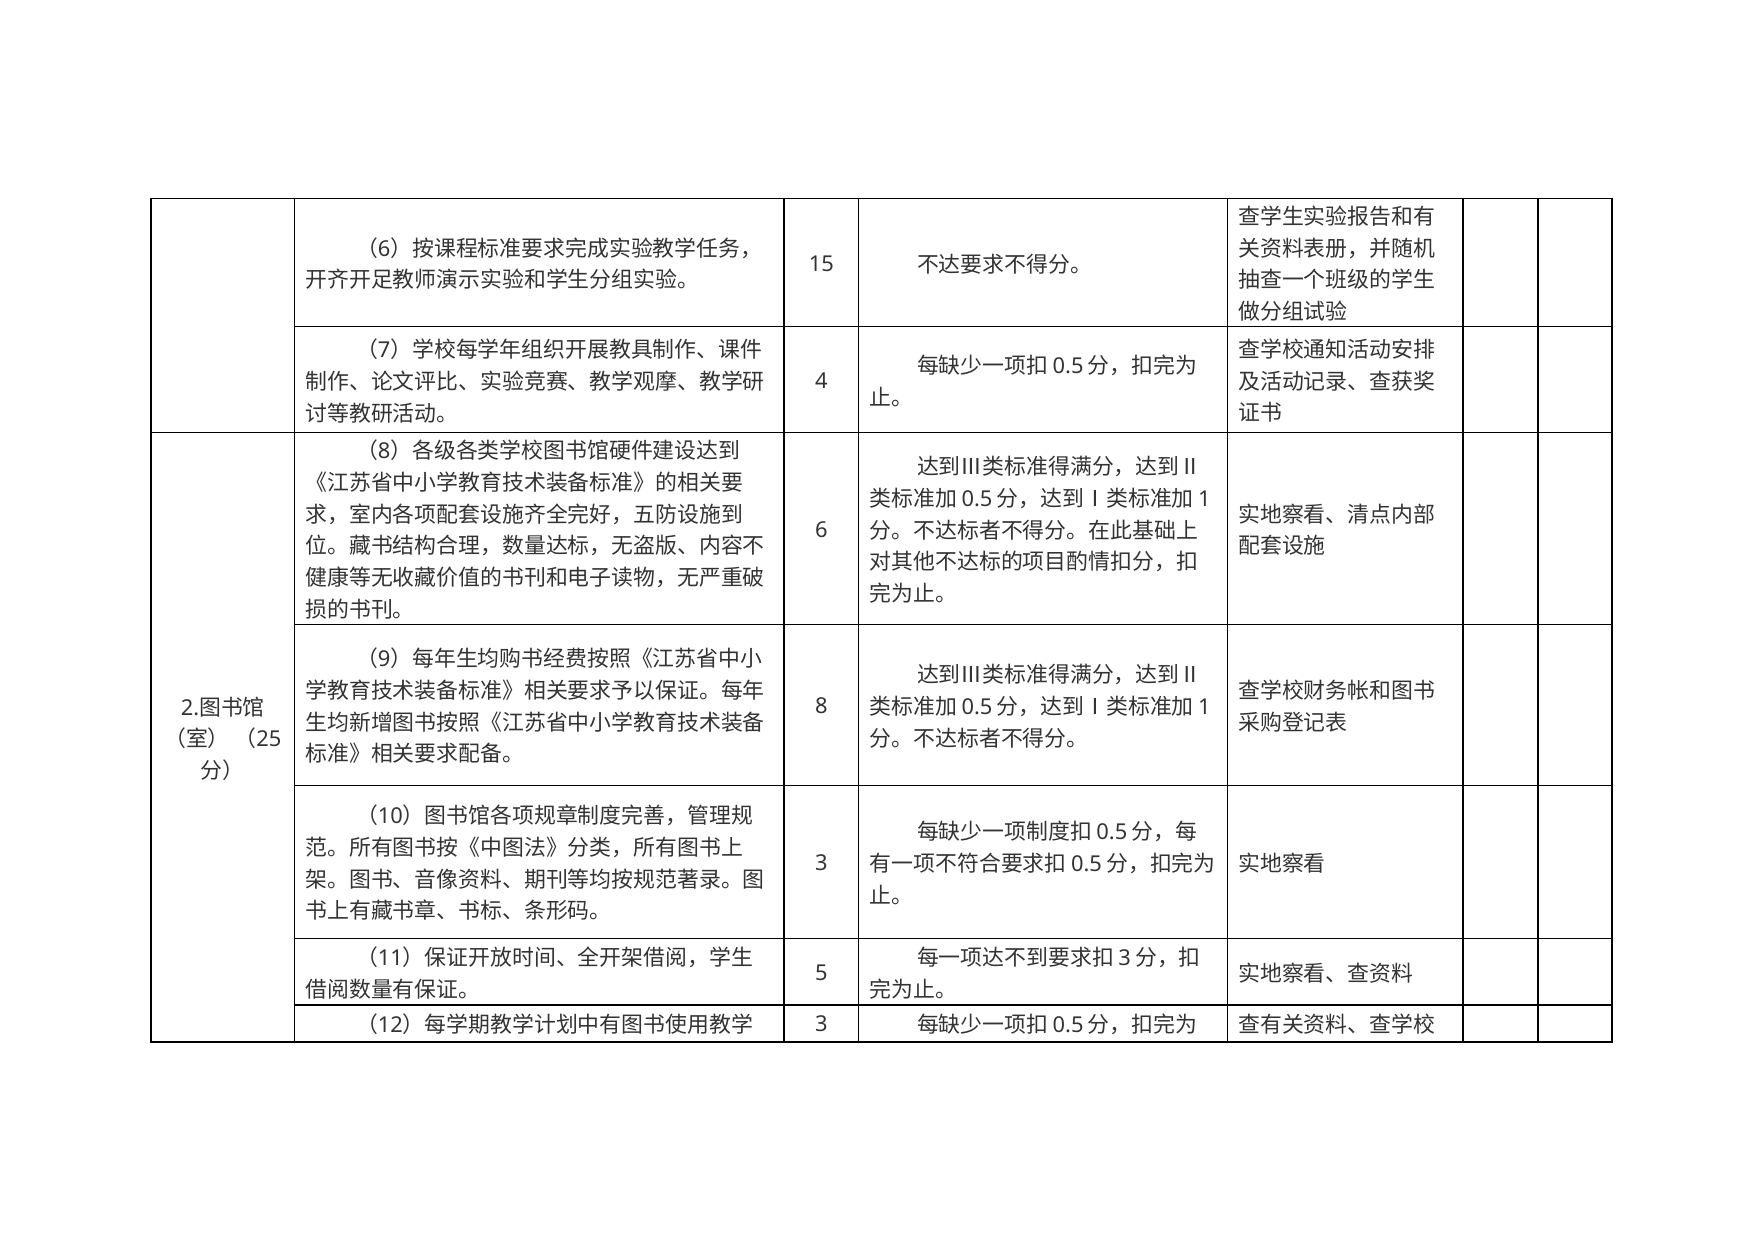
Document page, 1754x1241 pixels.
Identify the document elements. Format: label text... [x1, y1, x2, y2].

table_cell 查学校财务帐和图书采购登记表 [1228, 625, 1462, 784]
table_cell [1539, 625, 1611, 784]
table_cell [1464, 786, 1537, 938]
table_cell [1464, 1006, 1537, 1041]
table_cell [1464, 327, 1537, 432]
table_cell 3 [785, 786, 858, 938]
table_cell 6 [785, 433, 858, 623]
table_cell 每缺少一项扣0.5分，扣完为止。 [859, 1006, 1227, 1041]
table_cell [1228, 1006, 1462, 1041]
table_cell [1539, 199, 1611, 326]
table_cell [1464, 433, 1537, 623]
table_cell [1464, 939, 1537, 1004]
table_cell （10）图书馆各项规章制度完善，管理规范。所有图书按《中图法》分类，所有图书上架。图书、音像资料、期刊等均按规范著录。图书上有藏书章、书标、条形码。 [295, 786, 783, 938]
table_cell 5 [785, 939, 858, 1004]
table_cell [1539, 939, 1611, 1004]
table_cell 实地察看、查资料 [1228, 939, 1462, 1004]
table_cell 每缺少一项制度扣0.5分，每有一项不符合要求扣0.5分，扣完为止。 [859, 786, 1227, 938]
table_cell 查学校通知活动安排及活动记录、查获奖证书 [1228, 327, 1462, 432]
table_cell 4 [785, 327, 858, 432]
table_cell 不达要求不得分。 [859, 199, 1227, 326]
table_cell （9）每年生均购书经费按照《江苏省中小学教育技术装备标准》相关要求予以保证。每年生均新增图书按照《江苏省中小学教育技术装备标准》相关要求配备。 [295, 625, 783, 784]
table_cell 3 [785, 1006, 858, 1041]
table_cell 达到Ⅲ类标准得满分，达到Ⅱ类标准加0.5分，达到Ⅰ类标准加1分。不达标者不得分。在此基础上对其他不达标的项目酌情扣分，扣完为止。 [859, 433, 1227, 623]
table_cell （7）学校每学年组织开展教具制作、课件制作、论文评比、实验竞赛、教学观摩、教学研讨等教研活动。 [295, 327, 783, 432]
table_cell 实地察看 [1228, 786, 1462, 938]
table_cell （6）按课程标准要求完成实验教学任务，开齐开足教师演示实验和学生分组实验。 [295, 199, 783, 326]
table_cell [1464, 199, 1537, 326]
table_cell [1539, 327, 1611, 432]
table_cell 每缺少一项扣0.5分，扣完为止。 [859, 327, 1227, 432]
table_cell 8 [785, 625, 858, 784]
table_cell [1464, 625, 1537, 784]
table_cell [1539, 1006, 1611, 1041]
table_cell （8）各级各类学校图书馆硬件建设达到《江苏省中小学教育技术装备标准》的相关要求，室内各项配套设施齐全完好，五防设施到位。藏书结构合理，数量达标，无盗版、内容不健康等无收藏价值的书刊和电子读物，无严重破损的书刊。 [295, 433, 783, 623]
table_cell 达到Ⅲ类标准得满分，达到Ⅱ类标准加0.5分，达到Ⅰ类标准加1分。不达标者不得分。 [859, 625, 1227, 784]
table_cell 每一项达不到要求扣3分，扣完为止。 [859, 939, 1227, 1004]
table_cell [295, 1006, 783, 1041]
table_cell 实地察看、清点内部配套设施 [1228, 433, 1462, 623]
table_cell [1539, 433, 1611, 623]
table_cell [1539, 786, 1611, 938]
table_cell （11）保证开放时间、全开架借阅，学生借阅数量有保证。 [295, 939, 783, 1004]
table_cell 2.图书馆 （室） （25分） [152, 433, 294, 1041]
table_cell 查学生实验报告和有关资料表册，并随机抽查一个班级的学生做分组试验 [1228, 199, 1462, 326]
table_cell 15 [785, 199, 858, 326]
